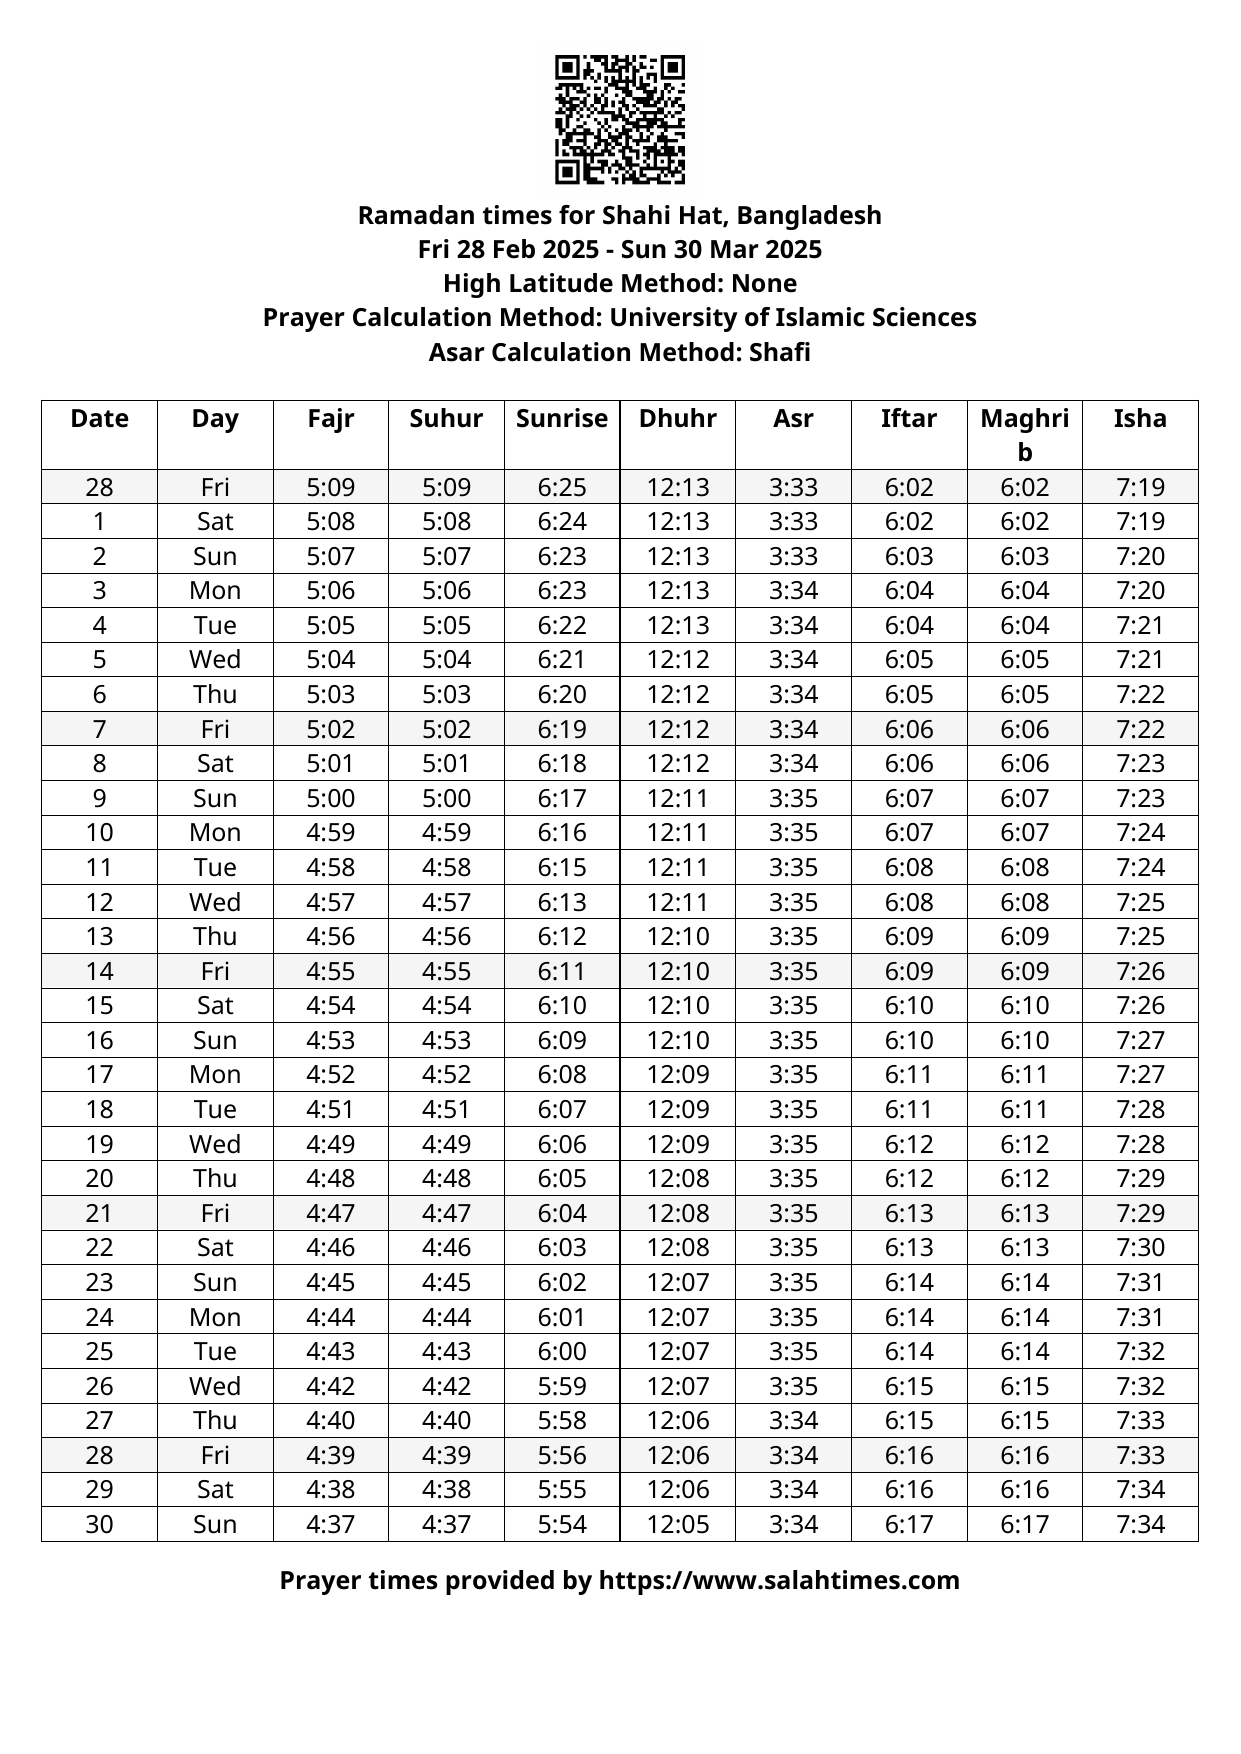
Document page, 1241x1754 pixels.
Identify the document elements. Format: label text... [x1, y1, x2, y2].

table_cell 7:22 [1083, 677, 1198, 711]
table_cell 6:17 [852, 1507, 967, 1541]
table_cell 6:08 [505, 1058, 619, 1091]
table_header Date [42, 401, 157, 469]
table_cell 6:08 [968, 885, 1082, 918]
table_cell 4:59 [389, 816, 504, 849]
table_cell 6:04 [852, 608, 967, 642]
table_header Sunrise [505, 401, 619, 469]
table_cell 4:58 [389, 850, 504, 884]
table_cell 6:15 [968, 1404, 1082, 1437]
table_cell Fri [158, 954, 273, 987]
table_cell 6:09 [968, 919, 1082, 953]
table_cell 3:35 [736, 816, 851, 849]
table_cell 6:25 [505, 470, 619, 503]
table_cell 5:54 [505, 1507, 619, 1541]
table_cell 6:13 [968, 1196, 1082, 1229]
table_cell 5:03 [274, 677, 388, 711]
table_cell 4:45 [274, 1265, 388, 1299]
table_cell 5:59 [505, 1369, 619, 1402]
table_cell 5:06 [274, 574, 388, 607]
table_cell 6:03 [968, 539, 1082, 572]
table_cell 16 [42, 1023, 157, 1057]
table_cell 6:06 [968, 712, 1082, 745]
table_cell 3 [42, 574, 157, 607]
table_cell 7:28 [1083, 1092, 1198, 1126]
table_cell 4:45 [389, 1265, 504, 1299]
table_cell 6:07 [968, 781, 1082, 814]
table_cell 6:12 [852, 1127, 967, 1160]
table_cell 3:34 [736, 1507, 851, 1541]
table_header Isha [1083, 401, 1198, 469]
table_cell 13 [42, 919, 157, 953]
table_cell 5:09 [274, 470, 388, 503]
table_cell 6:02 [852, 470, 967, 503]
table_cell 3:34 [736, 608, 851, 642]
table_cell 12:13 [621, 504, 735, 538]
table_cell 7:33 [1083, 1438, 1198, 1472]
table_cell 6:08 [968, 850, 1082, 884]
table_cell 7:33 [1083, 1404, 1198, 1437]
table_cell 6:04 [968, 608, 1082, 642]
table_cell 21 [42, 1196, 157, 1229]
table_cell Mon [158, 1058, 273, 1091]
table_cell 5 [42, 643, 157, 676]
table_cell 3:34 [736, 1473, 851, 1506]
table_cell 7:31 [1083, 1265, 1198, 1299]
table_cell 7:26 [1083, 989, 1198, 1022]
table_cell 5:04 [389, 643, 504, 676]
table_cell Sun [158, 781, 273, 814]
table_cell 19 [42, 1127, 157, 1160]
table_cell 7:32 [1083, 1369, 1198, 1402]
table_cell 6:16 [968, 1438, 1082, 1472]
table_cell 7:23 [1083, 781, 1198, 814]
table_cell 5:08 [389, 504, 504, 538]
table_cell 5:00 [389, 781, 504, 814]
table_cell 7:27 [1083, 1058, 1198, 1091]
table_cell 7:25 [1083, 885, 1198, 918]
table_cell 6:05 [968, 677, 1082, 711]
table_cell 3:35 [736, 1231, 851, 1264]
table_cell 6:08 [852, 885, 967, 918]
table_cell 7:24 [1083, 850, 1198, 884]
table_cell 20 [42, 1161, 157, 1195]
table_cell 6:19 [505, 712, 619, 745]
table_cell 4:40 [274, 1404, 388, 1437]
table_cell 7:21 [1083, 608, 1198, 642]
table_cell 5:56 [505, 1438, 619, 1472]
table_cell 6:15 [852, 1404, 967, 1437]
table_cell 7:20 [1083, 539, 1198, 572]
table_cell 6:10 [505, 989, 619, 1022]
table_cell 12:05 [621, 1507, 735, 1541]
table_cell 6:02 [505, 1265, 619, 1299]
table_cell 7:34 [1083, 1507, 1198, 1541]
table_cell 6:09 [852, 919, 967, 953]
table_cell 5:06 [389, 574, 504, 607]
table_cell 6:15 [968, 1369, 1082, 1402]
table_cell 5:58 [505, 1404, 619, 1437]
table_cell 12:09 [621, 1127, 735, 1160]
table_cell 5:02 [274, 712, 388, 745]
table_cell 6:13 [852, 1196, 967, 1229]
table_cell 4:47 [274, 1196, 388, 1229]
table_cell 3:35 [736, 1334, 851, 1368]
table_cell 6:02 [852, 504, 967, 538]
table_cell Wed [158, 643, 273, 676]
table_cell 5:01 [274, 746, 388, 780]
table_cell 3:35 [736, 954, 851, 987]
table_cell 6:11 [968, 1092, 1082, 1126]
table_cell 4:55 [274, 954, 388, 987]
table_cell 3:35 [736, 850, 851, 884]
table_cell 3:33 [736, 470, 851, 503]
table_cell 12:08 [621, 1231, 735, 1264]
table_cell 7:25 [1083, 919, 1198, 953]
table_cell 25 [42, 1334, 157, 1368]
table_cell 6:07 [505, 1092, 619, 1126]
table_header Fajr [274, 401, 388, 469]
table_cell 18 [42, 1092, 157, 1126]
table_cell 6:24 [505, 504, 619, 538]
picture [542, 41, 699, 198]
table_cell 4:44 [389, 1300, 504, 1333]
table_cell 6:05 [852, 643, 967, 676]
table_cell 15 [42, 989, 157, 1022]
table_cell 7:27 [1083, 1023, 1198, 1057]
table_cell 6:04 [968, 574, 1082, 607]
table_cell 4:53 [389, 1023, 504, 1057]
table_cell 7:20 [1083, 574, 1198, 607]
table_cell 12:08 [621, 1161, 735, 1195]
table_cell 6:02 [968, 504, 1082, 538]
table_cell 6:12 [852, 1161, 967, 1195]
table_cell 6:23 [505, 539, 619, 572]
table_cell 5:02 [389, 712, 504, 745]
table_cell 3:35 [736, 1369, 851, 1402]
table_cell 12:12 [621, 677, 735, 711]
table_cell 12:06 [621, 1473, 735, 1506]
table_cell Sat [158, 1473, 273, 1506]
table_cell 6:17 [505, 781, 619, 814]
table_cell 5:03 [389, 677, 504, 711]
table_cell 6:13 [968, 1231, 1082, 1264]
table_cell 4:55 [389, 954, 504, 987]
table_cell 12:10 [621, 1023, 735, 1057]
table_cell 6:22 [505, 608, 619, 642]
table_cell 3:34 [736, 677, 851, 711]
table_cell 4:42 [274, 1369, 388, 1402]
table_cell 6:18 [505, 746, 619, 780]
table_cell 6:10 [852, 1023, 967, 1057]
table_cell 12:13 [621, 470, 735, 503]
table_cell 12:12 [621, 746, 735, 780]
table_cell 7:26 [1083, 954, 1198, 987]
table_cell 12:12 [621, 643, 735, 676]
table_cell 6:12 [968, 1127, 1082, 1160]
table_cell 11 [42, 850, 157, 884]
table_cell 6:20 [505, 677, 619, 711]
table_cell 5:04 [274, 643, 388, 676]
table_cell 12 [42, 885, 157, 918]
table_cell 12:11 [621, 781, 735, 814]
table_cell 6:00 [505, 1334, 619, 1368]
table_cell 6:23 [505, 574, 619, 607]
table_cell Tue [158, 850, 273, 884]
table_cell 6:06 [852, 746, 967, 780]
table_cell 4:44 [274, 1300, 388, 1333]
table_cell 6:09 [852, 954, 967, 987]
table_cell 23 [42, 1265, 157, 1299]
table_cell 5:05 [274, 608, 388, 642]
table_cell 3:34 [736, 1438, 851, 1472]
table_cell Sun [158, 1023, 273, 1057]
table_cell 6:16 [505, 816, 619, 849]
table_cell 6:11 [505, 954, 619, 987]
table_cell 28 [42, 470, 157, 503]
table_cell 6:04 [505, 1196, 619, 1229]
table_cell 4:57 [274, 885, 388, 918]
table_cell 3:34 [736, 574, 851, 607]
table_cell 12:13 [621, 539, 735, 572]
table_cell Fri [158, 1196, 273, 1229]
table_cell 12:13 [621, 608, 735, 642]
table_cell 4:46 [274, 1231, 388, 1264]
table_cell 6:10 [968, 1023, 1082, 1057]
table_cell Thu [158, 919, 273, 953]
table_cell 7:22 [1083, 712, 1198, 745]
table_cell 27 [42, 1404, 157, 1437]
table_cell 4:58 [274, 850, 388, 884]
table_cell 4:56 [274, 919, 388, 953]
table_cell Sat [158, 989, 273, 1022]
table_cell 6:12 [505, 919, 619, 953]
text Prayer times provided by https://www.salahtimes.com [42, 1563, 1198, 1597]
table_cell 7:28 [1083, 1127, 1198, 1160]
text Fri 28 Feb 2025 - Sun 30 Mar 2025 [42, 232, 1198, 266]
table_cell 7 [42, 712, 157, 745]
table_cell 5:08 [274, 504, 388, 538]
table_cell Tue [158, 1092, 273, 1126]
table_cell 4:52 [274, 1058, 388, 1091]
table_header Iftar [852, 401, 967, 469]
table_cell 5:55 [505, 1473, 619, 1506]
table_cell 6:17 [968, 1507, 1082, 1541]
table_cell Sat [158, 746, 273, 780]
table_cell 6:14 [968, 1300, 1082, 1333]
table_cell 4:43 [389, 1334, 504, 1368]
table_cell 5:00 [274, 781, 388, 814]
table_cell 3:35 [736, 1023, 851, 1057]
table_cell 6:12 [968, 1161, 1082, 1195]
table_cell 6:16 [852, 1438, 967, 1472]
table_cell 7:31 [1083, 1300, 1198, 1333]
table_cell Sat [158, 504, 273, 538]
table_cell 28 [42, 1438, 157, 1472]
table_cell 4:42 [389, 1369, 504, 1402]
table_cell 30 [42, 1507, 157, 1541]
table_cell 6:15 [852, 1369, 967, 1402]
table_cell 6:05 [505, 1161, 619, 1195]
table_cell 4:48 [389, 1161, 504, 1195]
table_cell 6:04 [852, 574, 967, 607]
table_cell 6:11 [968, 1058, 1082, 1091]
table_cell Fri [158, 470, 273, 503]
table_cell Thu [158, 1161, 273, 1195]
text Asar Calculation Method: Shafi [42, 334, 1198, 368]
table_cell 4:38 [274, 1473, 388, 1506]
table_cell 6:06 [968, 746, 1082, 780]
table_cell 4:51 [389, 1092, 504, 1126]
text Ramadan times for Shahi Hat, Bangladesh [42, 198, 1198, 232]
text High Latitude Method: None [42, 266, 1198, 300]
table_cell 12:10 [621, 954, 735, 987]
text Prayer Calculation Method: University of Islamic Sciences [42, 300, 1198, 334]
table_cell 6:07 [852, 781, 967, 814]
table_cell 3:35 [736, 1265, 851, 1299]
table_cell 12:10 [621, 919, 735, 953]
table_cell 4:52 [389, 1058, 504, 1091]
table_cell 6:07 [968, 816, 1082, 849]
table_cell 6:03 [505, 1231, 619, 1264]
table_cell 6:13 [852, 1231, 967, 1264]
table_cell 4:48 [274, 1161, 388, 1195]
table_cell Thu [158, 677, 273, 711]
table_cell 12:07 [621, 1265, 735, 1299]
table_cell 6:06 [852, 712, 967, 745]
table_cell 6:21 [505, 643, 619, 676]
table_cell Mon [158, 1300, 273, 1333]
table_cell Tue [158, 608, 273, 642]
table_cell 6:02 [968, 470, 1082, 503]
table_cell 12:13 [621, 574, 735, 607]
table_cell 4:51 [274, 1092, 388, 1126]
table_cell 5:07 [389, 539, 504, 572]
table_cell 3:35 [736, 1092, 851, 1126]
table_cell Wed [158, 885, 273, 918]
table_header Maghrib [968, 401, 1082, 469]
table_cell 3:35 [736, 1058, 851, 1091]
table_cell 10 [42, 816, 157, 849]
table_cell Sun [158, 1507, 273, 1541]
table_cell 6:16 [852, 1473, 967, 1506]
table_cell 4:40 [389, 1404, 504, 1437]
table_cell 12:11 [621, 885, 735, 918]
table_cell 24 [42, 1300, 157, 1333]
table_cell 4:39 [389, 1438, 504, 1472]
table_cell 3:35 [736, 1161, 851, 1195]
table_header Dhuhr [621, 401, 735, 469]
table_cell 3:34 [736, 643, 851, 676]
table_cell 12:09 [621, 1058, 735, 1091]
table_cell 12:06 [621, 1404, 735, 1437]
table_cell 14 [42, 954, 157, 987]
table_cell 4:46 [389, 1231, 504, 1264]
table_cell 4:37 [274, 1507, 388, 1541]
table_cell 3:34 [736, 746, 851, 780]
table_cell 5:01 [389, 746, 504, 780]
table_cell 6:01 [505, 1300, 619, 1333]
table_cell 7:32 [1083, 1334, 1198, 1368]
table_cell 12:09 [621, 1092, 735, 1126]
table_header Day [158, 401, 273, 469]
table_cell 12:11 [621, 816, 735, 849]
table_cell 12:06 [621, 1438, 735, 1472]
table_cell 6:05 [852, 677, 967, 711]
table_cell 6:13 [505, 885, 619, 918]
table_cell 7:24 [1083, 816, 1198, 849]
table_cell 7:19 [1083, 504, 1198, 538]
table_cell 8 [42, 746, 157, 780]
table_cell 6:14 [968, 1265, 1082, 1299]
table_cell 6:08 [852, 850, 967, 884]
table_cell 3:35 [736, 989, 851, 1022]
table_cell 12:10 [621, 989, 735, 1022]
table_cell 5:07 [274, 539, 388, 572]
table_cell 6:09 [505, 1023, 619, 1057]
table_cell 3:35 [736, 781, 851, 814]
table_cell 12:11 [621, 850, 735, 884]
table_cell 2 [42, 539, 157, 572]
table_cell 4:57 [389, 885, 504, 918]
table_cell Tue [158, 1334, 273, 1368]
table_cell 5:05 [389, 608, 504, 642]
table_cell 7:23 [1083, 746, 1198, 780]
table_cell 12:12 [621, 712, 735, 745]
table_cell 4:53 [274, 1023, 388, 1057]
table_cell 4:56 [389, 919, 504, 953]
table_cell 6:14 [852, 1265, 967, 1299]
table_cell Fri [158, 1438, 273, 1472]
table_cell Wed [158, 1127, 273, 1160]
table_cell 6:09 [968, 954, 1082, 987]
table_cell 4:54 [389, 989, 504, 1022]
table_cell 6:14 [968, 1334, 1082, 1368]
table_cell 29 [42, 1473, 157, 1506]
table_cell 12:08 [621, 1196, 735, 1229]
table_cell 4:37 [389, 1507, 504, 1541]
table_cell 17 [42, 1058, 157, 1091]
table_cell 26 [42, 1369, 157, 1402]
table_cell 7:19 [1083, 470, 1198, 503]
table_cell Mon [158, 816, 273, 849]
table_cell 4:38 [389, 1473, 504, 1506]
table_cell 7:21 [1083, 643, 1198, 676]
table_cell 4:39 [274, 1438, 388, 1472]
table_cell Fri [158, 712, 273, 745]
table_cell 1 [42, 504, 157, 538]
table_cell 4:49 [389, 1127, 504, 1160]
table_cell Wed [158, 1369, 273, 1402]
table_cell 4:54 [274, 989, 388, 1022]
table_cell 12:07 [621, 1369, 735, 1402]
table_cell 6:05 [968, 643, 1082, 676]
table_cell 6:11 [852, 1058, 967, 1091]
table_cell 3:34 [736, 1404, 851, 1437]
table_cell 3:35 [736, 885, 851, 918]
table_cell 22 [42, 1231, 157, 1264]
table_cell 7:29 [1083, 1196, 1198, 1229]
table_cell 12:07 [621, 1334, 735, 1368]
table_header Asr [736, 401, 851, 469]
table_cell 3:35 [736, 1196, 851, 1229]
table_cell 6:07 [852, 816, 967, 849]
table_cell 3:35 [736, 1127, 851, 1160]
table_cell 4:49 [274, 1127, 388, 1160]
table_cell 4:43 [274, 1334, 388, 1368]
table_cell Sat [158, 1231, 273, 1264]
table_cell 6:11 [852, 1092, 967, 1126]
table_cell 4 [42, 608, 157, 642]
table_cell 7:30 [1083, 1231, 1198, 1264]
table_cell Thu [158, 1404, 273, 1437]
table_cell 6:06 [505, 1127, 619, 1160]
table_cell 4:59 [274, 816, 388, 849]
table_cell Mon [158, 574, 273, 607]
table_header Suhur [389, 401, 504, 469]
table_cell 6:14 [852, 1300, 967, 1333]
table_cell 3:33 [736, 539, 851, 572]
table_cell 6:14 [852, 1334, 967, 1368]
table_cell 3:34 [736, 712, 851, 745]
table_cell 3:35 [736, 919, 851, 953]
table_cell 6:10 [852, 989, 967, 1022]
table_cell 5:09 [389, 470, 504, 503]
table_cell 6 [42, 677, 157, 711]
table_cell 9 [42, 781, 157, 814]
table_cell 7:34 [1083, 1473, 1198, 1506]
table_cell Sun [158, 1265, 273, 1299]
table_cell 7:29 [1083, 1161, 1198, 1195]
table_cell 6:03 [852, 539, 967, 572]
table_cell Sun [158, 539, 273, 572]
table_cell 4:47 [389, 1196, 504, 1229]
table_cell 3:33 [736, 504, 851, 538]
table_cell 6:10 [968, 989, 1082, 1022]
table_cell 12:07 [621, 1300, 735, 1333]
table_cell 3:35 [736, 1300, 851, 1333]
table_cell 6:16 [968, 1473, 1082, 1506]
table_cell 6:15 [505, 850, 619, 884]
